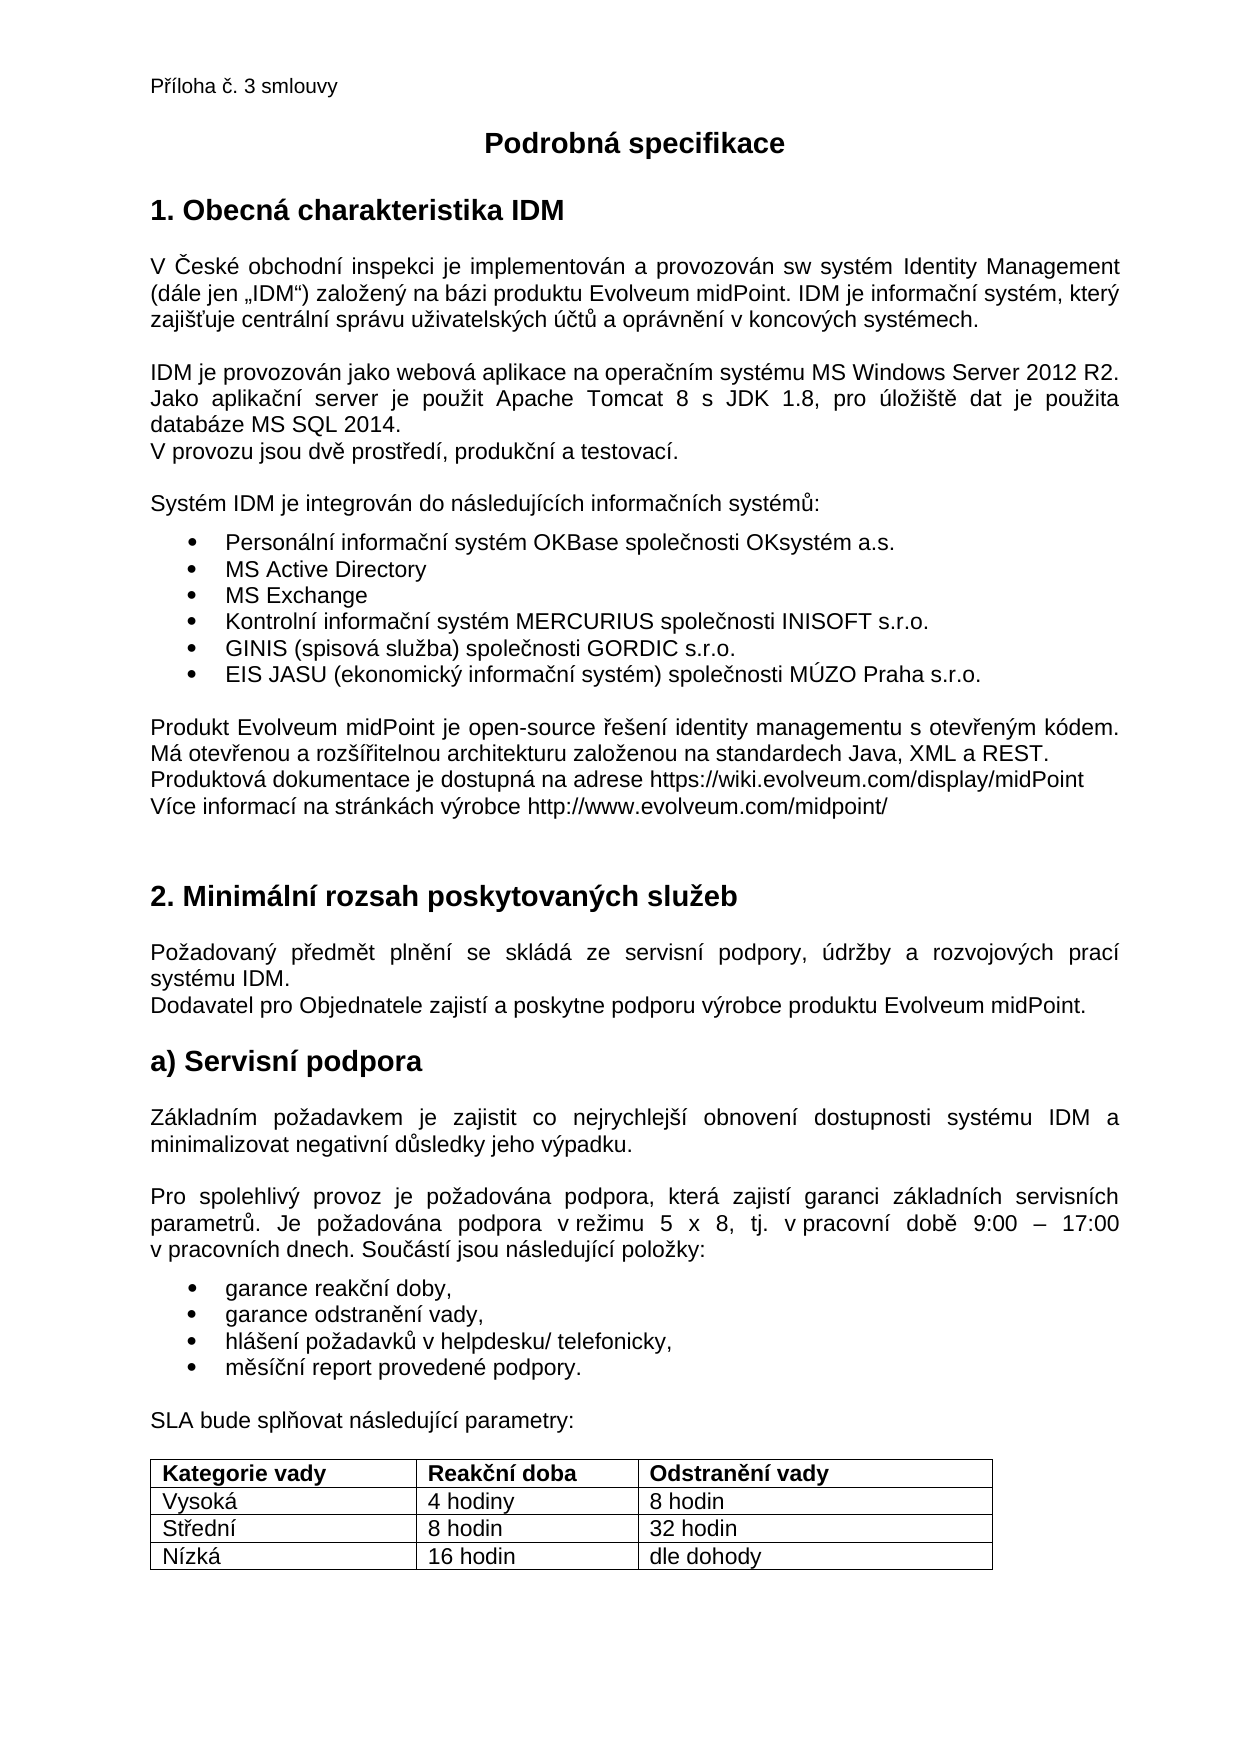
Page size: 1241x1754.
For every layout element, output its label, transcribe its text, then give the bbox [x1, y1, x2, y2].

list GINIS (spisová služba) společnosti GORDIC s.r.o. [188, 635, 1120, 661]
text Základním požadavkem je zajistit co nejrychlejší obnovení dostupnosti systému IDM a minimalizovat negativní důsledky jeho výpadku. [150, 1104, 1120, 1157]
text Podrobná specifikace [150, 126, 1120, 160]
text Dodavatel pro Objednatele zajistí a poskytne podporu výrobce produktu Evolveum midPoint. [150, 992, 1120, 1018]
list MS Exchange [188, 582, 1120, 608]
text 1. Obecná charakteristika IDM [150, 193, 1120, 227]
table_cell Střední [151, 1515, 416, 1542]
table_cell 16 hodin [417, 1543, 638, 1569]
list MS Active Directory [188, 556, 1120, 582]
text Produktová dokumentace je dostupná na adrese https://wiki.evolveum.com/display/midPoint [150, 766, 1120, 793]
table_cell Vysoká [151, 1488, 416, 1514]
text 2. Minimální rozsah poskytovaných služeb [150, 879, 1120, 913]
list garance odstranění vady, [188, 1301, 1120, 1328]
list hlášení požadavků v helpdesku/ telefonicky, [188, 1328, 1120, 1354]
text IDM je provozován jako webová aplikace na operačním systému MS Windows Server 2012 R2. Jako aplikační server je použit Apache Tomcat 8 s JDK 1.8, pro úložiště dat je použita databáze MS SQL 2014. [150, 359, 1120, 438]
text V České obchodní inspekci je implementován a provozován sw systém Identity Management (dále jen „IDM“) založený na bázi produktu Evolveum midPoint. IDM je informační systém, který zajišťuje centrální správu uživatelských účtů a oprávnění v koncových systémech. [150, 253, 1120, 332]
table_header Reakční doba [417, 1460, 638, 1487]
table_cell 8 hodin [639, 1488, 992, 1514]
table_header Kategorie vady [151, 1460, 416, 1487]
text Systém IDM je integrován do následujících informačních systémů: [150, 490, 1120, 517]
table_header Odstranění vady [639, 1460, 992, 1487]
text Požadovaný předmět plnění se skládá ze servisní podpory, údržby a rozvojových prací systému IDM. [150, 939, 1120, 992]
text Produkt Evolveum midPoint je open-source řešení identity managementu s otevřeným kódem. Má otevřenou a rozšířitelnou architekturu založenou na standardech Java, XML a REST. [150, 714, 1120, 766]
table_cell 8 hodin [417, 1515, 638, 1542]
list Kontrolní informační systém MERCURIUS společnosti INISOFT s.r.o. [188, 608, 1120, 635]
table_cell dle dohody [639, 1543, 992, 1569]
table_cell 4 hodiny [417, 1488, 638, 1514]
table_cell 32 hodin [639, 1515, 992, 1542]
text Více informací na stránkách výrobce http://www.evolveum.com/midpoint/ [150, 793, 1120, 819]
text SLA bude splňovat následující parametry: [150, 1407, 1120, 1433]
text V provozu jsou dvě prostředí, produkční a testovací. [150, 438, 1120, 464]
text Pro spolehlivý provoz je požadována podpora, která zajistí garanci základních servisních parametrů. Je požadována podpora v režimu 5 x 8, tj. v pracovní době 9:00 – 17:00 v pracovních dnech. Součástí jsou následující položky: [150, 1183, 1120, 1262]
list měsíční report provedené podpory. [188, 1354, 1120, 1380]
list Personální informační systém OKBase společnosti OKsystém a.s. [188, 529, 1119, 556]
text a) Servisní podpora [150, 1044, 1120, 1078]
table_cell Nízká [151, 1543, 416, 1569]
list garance reakční doby, [188, 1275, 1119, 1301]
list EIS JASU (ekonomický informační systém) společnosti MÚZO Praha s.r.o. [188, 661, 1120, 687]
